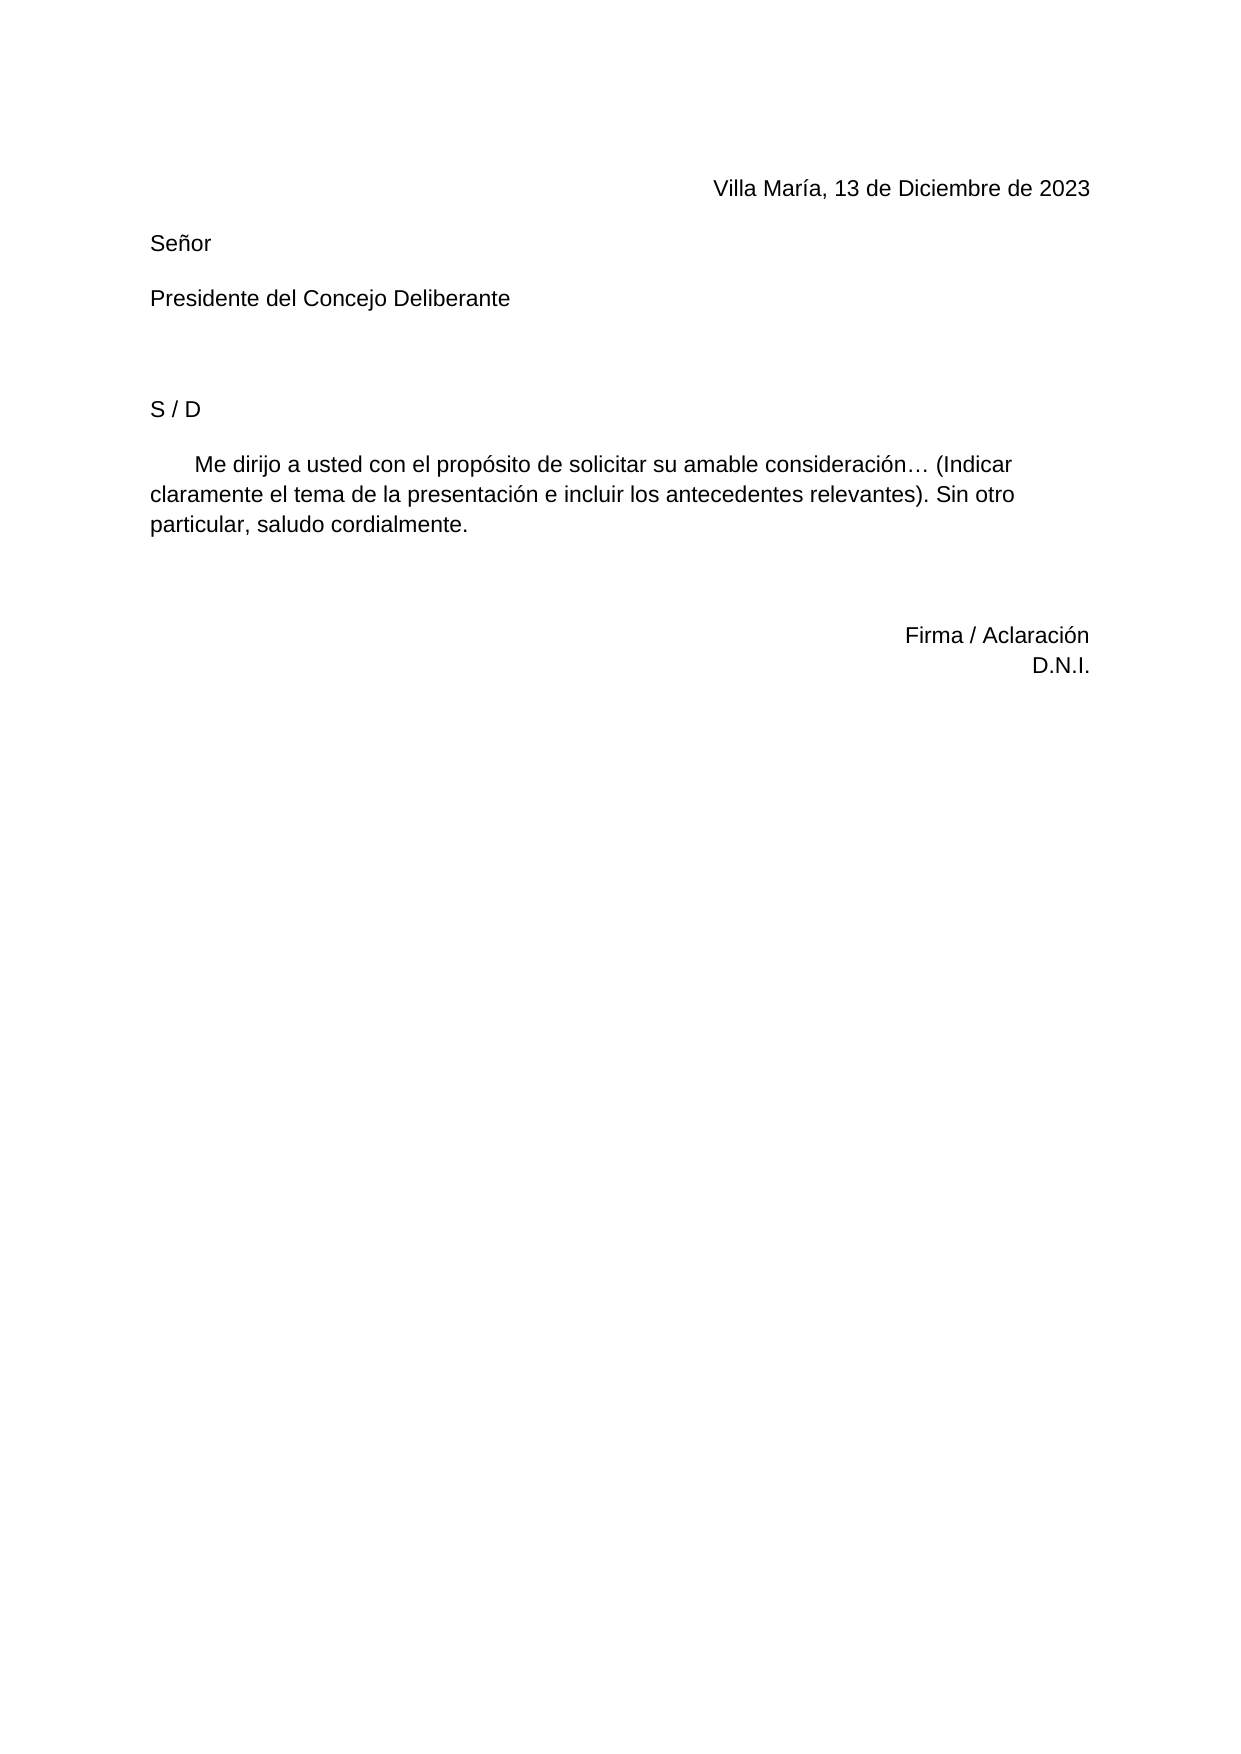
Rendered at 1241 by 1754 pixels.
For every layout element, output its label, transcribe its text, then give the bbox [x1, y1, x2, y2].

text Presidente del Concejo Deliberante [150, 285, 1090, 312]
text Firma / Aclaración D.N.I. [150, 622, 1090, 678]
text Señor [150, 230, 1090, 257]
text Villa María, 13 de Diciembre de 2023 [150, 175, 1090, 201]
text S / D [150, 396, 1090, 422]
text Me dirijo a usted con el propósito de solicitar su amable consideración… (Indicar claramente el tema de la presentación e incluir los antecedentes relevantes). Sin otro particular, saludo cordialmente. [150, 451, 1090, 538]
